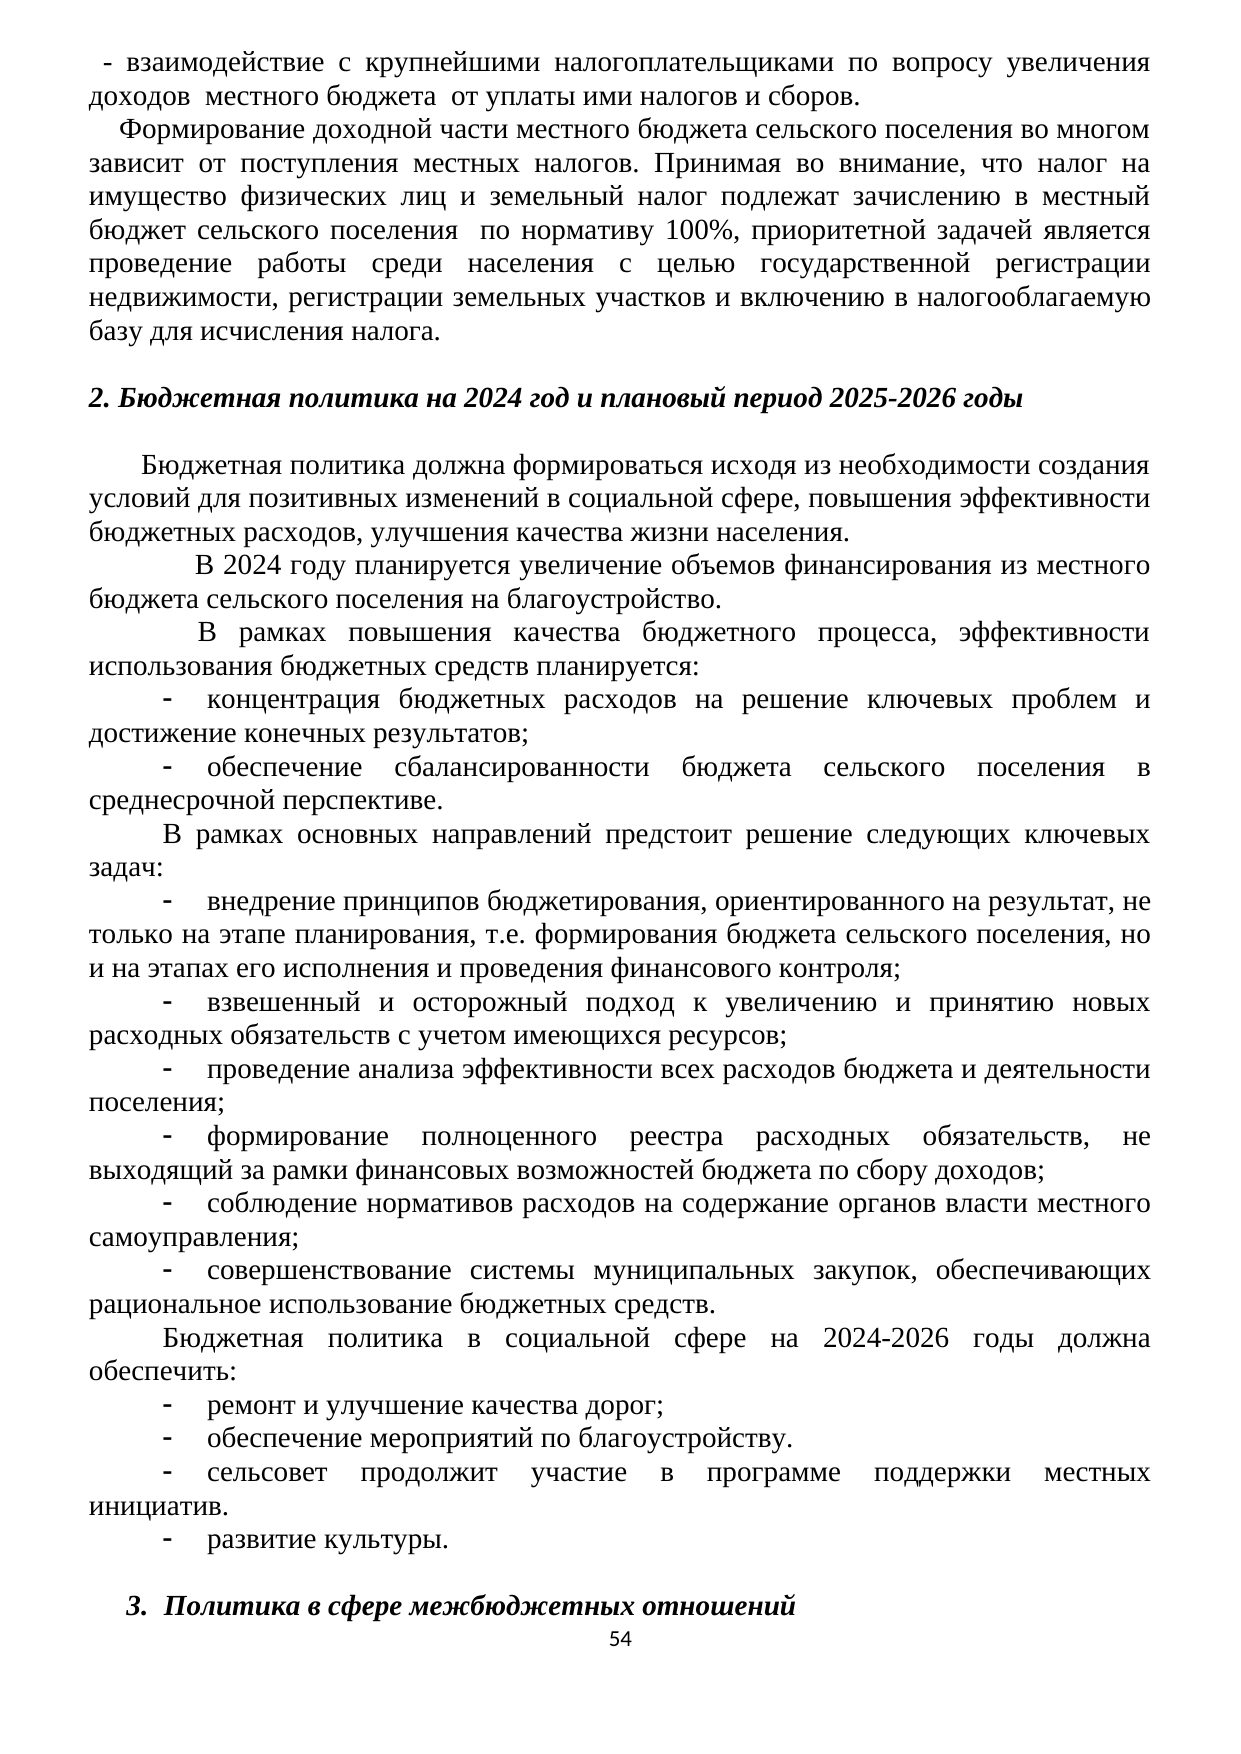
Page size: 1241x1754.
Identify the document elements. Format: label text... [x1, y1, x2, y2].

list Политика в сфере межбюджетных отношений [126, 1588, 1152, 1622]
list взвешенный и осторожный подход к увеличению и принятию новых расходных обязательств с учетом имеющихся ресурсов; [89, 984, 1152, 1051]
list внедрение принципов бюджетирования, ориентированного на результат, не только на этапе планирования, т.е. формирования бюджета сельского поселения, но и на этапах его исполнения и проведения финансового контроля; [89, 883, 1152, 984]
list обеспечение мероприятий по благоустройству. [89, 1420, 1152, 1454]
text - взаимодействие с крупнейшими налогоплательщиками по вопросу увеличения доходов местного бюджета от уплаты ими налогов и сборов. [89, 44, 1152, 111]
text В 2024 году планируется увеличение объемов финансирования из местного бюджета сельского поселения на благоустройство. [89, 547, 1152, 614]
list обеспечение сбалансированности бюджета сельского поселения в среднесрочной перспективе. [89, 749, 1152, 816]
text Бюджетная политика должна формироваться исходя из необходимости создания условий для позитивных изменений в социальной сфере, повышения эффективности бюджетных расходов, улучшения качества жизни населения. [89, 447, 1152, 547]
list проведение анализа эффективности всех расходов бюджета и деятельности поселения; [89, 1051, 1152, 1118]
text В рамках повышения качества бюджетного процесса, эффективности использования бюджетных средств планируется: [89, 614, 1152, 682]
list соблюдение нормативов расходов на содержание органов власти местного самоуправления; [89, 1185, 1152, 1252]
text Бюджетная политика в социальной сфере на 2024-2026 годы должна обеспечить: [89, 1320, 1152, 1387]
text Формирование доходной части местного бюджета сельского поселения во многом зависит от поступления местных налогов. Принимая во внимание, что налог на имущество физических лиц и земельный налог подлежат зачислению в местный бюджет сельского поселения по нормативу 100%, приоритетной задачей является проведение работы среди населения с целью государственной регистрации недвижимости, регистрации земельных участков и включению в налогооблагаемую базу для исчисления налога. [89, 111, 1152, 346]
list концентрация бюджетных расходов на решение ключевых проблем и достижение конечных результатов; [89, 682, 1152, 749]
text 2. Бюджетная политика на 2024 год и плановый период 2025-2026 годы [89, 380, 1152, 413]
text В рамках основных направлений предстоит решение следующих ключевых задач: [89, 816, 1152, 883]
list развитие культуры. [162, 1521, 1152, 1555]
list сельсовет продолжит участие в программе поддержки местных инициатив. [89, 1454, 1152, 1521]
list формирование полноценного реестра расходных обязательств, не выходящий за рамки финансовых возможностей бюджета по сбору доходов; [89, 1118, 1152, 1185]
list совершенствование системы муниципальных закупок, обеспечивающих рациональное использование бюджетных средств. [89, 1252, 1152, 1320]
list ремонт и улучшение качества дорог; [89, 1387, 1152, 1420]
